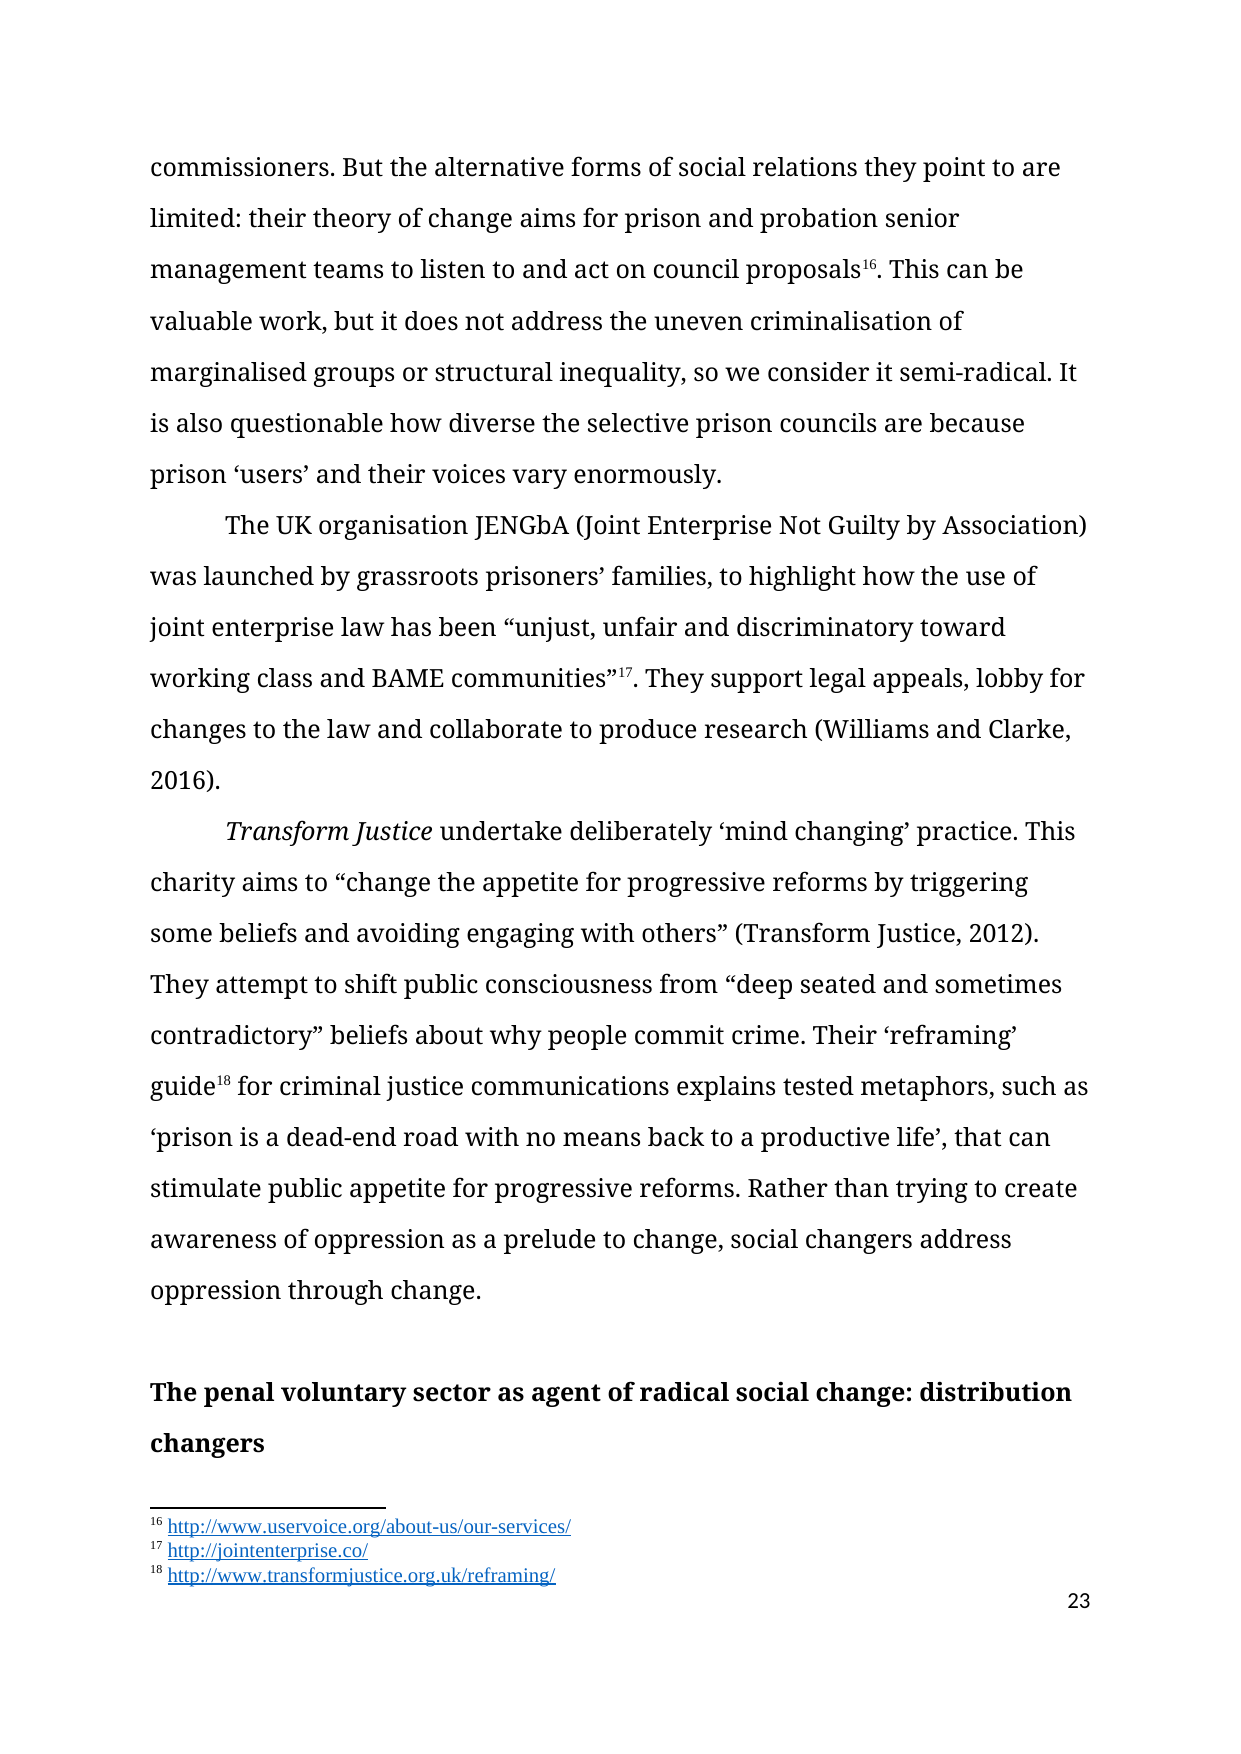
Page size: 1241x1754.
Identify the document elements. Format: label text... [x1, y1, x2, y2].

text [150, 150, 1090, 490]
text The UK organisation JENGbA (Joint Enterprise Not Guilty by Association) was launched by grassroots prisoners’ families, to highlight how the use of joint enterprise law has been “unjust, unfair and discriminatory toward working class and BAME communities”. They support legal appeals, lobby for changes to the law and collaborate to produce research (Williams and Clarke, 2016). [150, 507, 1090, 797]
text Transform Justice undertake deliberately ‘mind changing’ practice. This charity aims to “change the appetite for progressive reforms by triggering some beliefs and avoiding engaging with others” (Transform Justice, 2012). They attempt to shift public consciousness from “deep seated and sometimes contradictory” beliefs about why people commit crime. Their ‘reframing’ guide for criminal justice communications explains tested metaphors, such as ‘prison is a dead-end road with no means back to a productive life’, that can stimulate public appetite for progressive reforms. Rather than trying to create awareness of oppression as a prelude to change, social changers address oppression through change. [150, 813, 1090, 1307]
text The penal voluntary sector as agent of radical social change: distribution changers [150, 1375, 1090, 1460]
